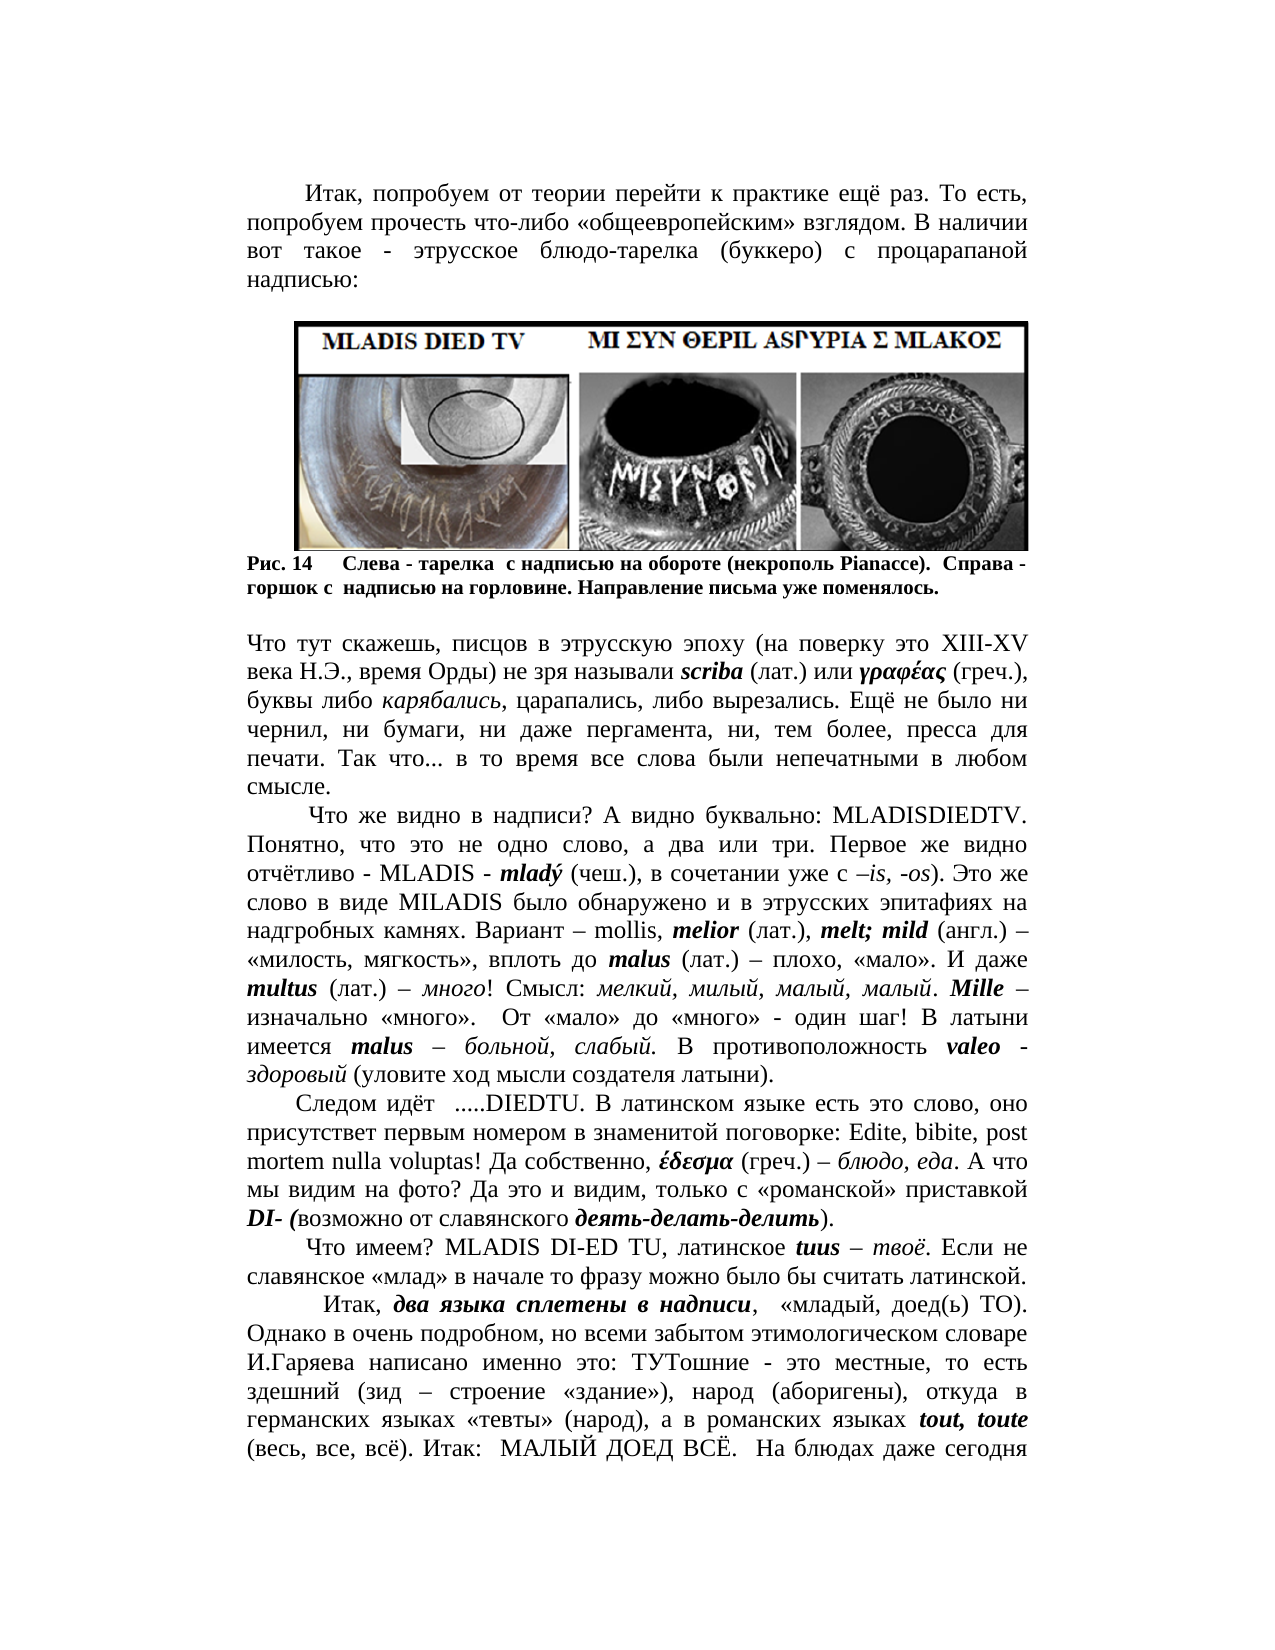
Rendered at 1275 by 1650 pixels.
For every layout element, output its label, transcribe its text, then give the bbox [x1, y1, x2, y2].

text Что тут скажешь, писцов в этрусскую эпоху (на поверку это XIII-XV века Н.Э., время Орды) не зря называли scriba (лат.) или γραφέας (греч.), буквы либо карябались, царапались, либо вырезались. Ещё не было ни чернил, ни бумаги, ни даже пергамента, ни, тем более, пресса для печати. Так что... в то время все слова были непечатными в любом смысле. [247, 628, 1028, 800]
text Что же видно в надписи? А видно буквально: MLADISDIEDTV. Понятно, что это не одно слово, а два или три. Первое же видно отчётливо - MLADIS - mladý (чеш.), в сочетании уже с –is, -os). Это же слово в виде MILADIS было обнаружено и в этрусских эпитафиях на надгробных камнях. Вариант – mollis, melior (лат.), melt; mild (англ.) – «милость, мягкость», вплоть до malus (лат.) – плохо, «мало». И даже multus (лат.) – много! Смысл: мелкий, милый, малый, малый. Mille – изначально «много». От «мало» до «много» - один шаг! В латыни имеется malus – больной, слабый. В противоположность valeo - здоровый (уловите ход мысли создателя латыни). [247, 800, 1028, 1088]
text Итак, попробуем от теории перейти к практике ещё раз. То есть, попробуем прочесть что-либо «общеевропейским» взглядом. В наличии вот такое - этрусское блюдо-тарелка (буккеро) с процарапаной надписью: [247, 178, 1028, 293]
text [247, 1289, 1028, 1462]
picture [294, 321, 1029, 551]
text Что имеем? MLADIS DI-ED TU, латинское tuus – твоё. Если не славянское «млад» в начале то фразу можно было бы считать латинской. [247, 1232, 1028, 1289]
text Следом идёт .....DIEDTU. В латинском языке есть это слово, оно присутствет первым номером в знаменитой поговорке: Edite, bibite, post mortem nulla voluptas! Да собственно, έδεσμα (греч.) – блюдо, еда. А что мы видим на фото? Да это и видим, только с «романской» приставкой DI- (возможно от славянского деять-делать-делить). [247, 1088, 1028, 1232]
